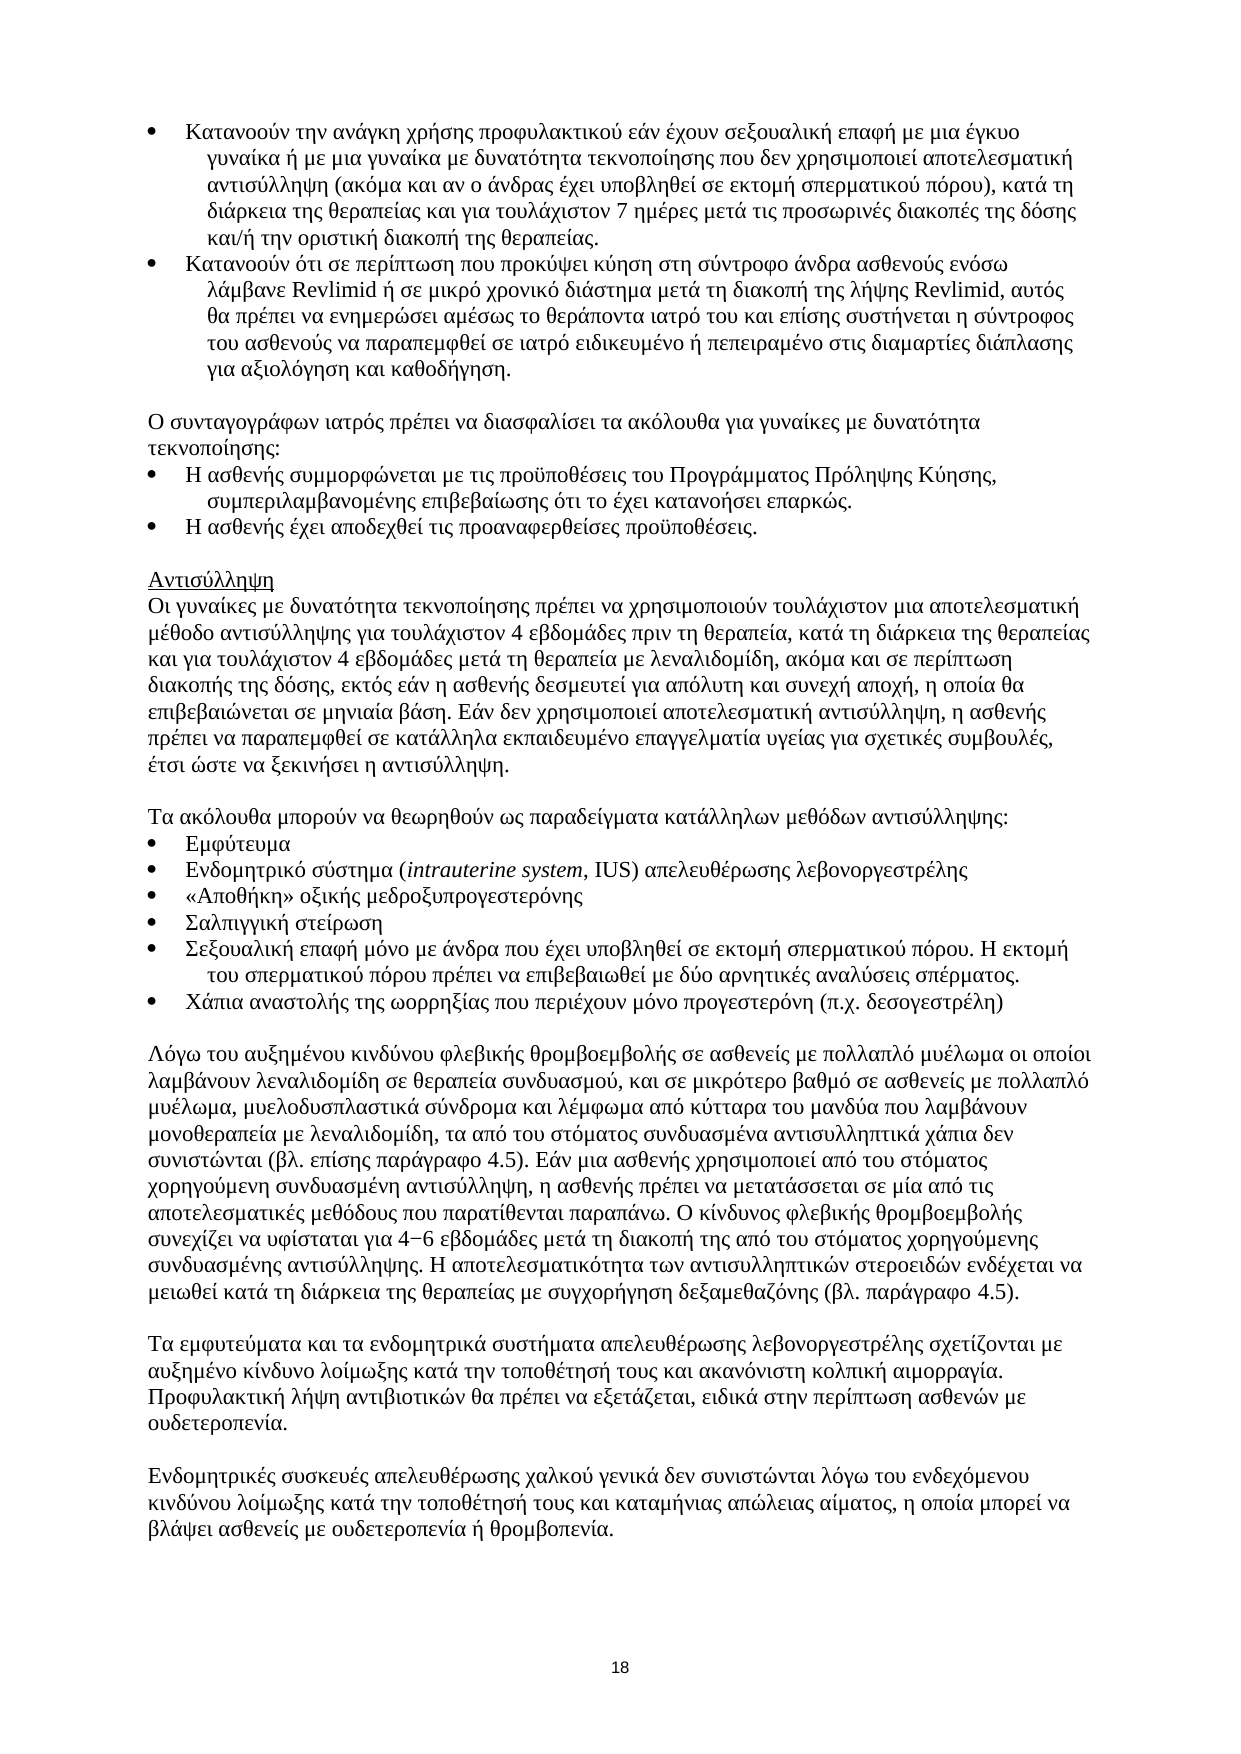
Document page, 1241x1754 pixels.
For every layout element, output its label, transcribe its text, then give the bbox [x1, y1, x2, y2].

text Αντισύλληψη [148, 566, 1092, 592]
list «Αποθήκη» οξικής μεδροξυπρογεστερόνης [148, 882, 1092, 909]
text Τα ακόλουθα μπορούν να θεωρηθούν ως παραδείγματα κατάλληλων μεθόδων αντισύλληψης: [148, 803, 1092, 830]
text Ο συνταγογράφων ιατρός πρέπει να διασφαλίσει τα ακόλουθα για γυναίκες με δυνατότητα τεκνοποίησης: [148, 408, 1092, 461]
text Λόγω του αυξημένου κινδύνου φλεβικής θρομβοεμβολής σε ασθενείς με πολλαπλό μυέλωμα οι οποίοι λαμβάνουν λεναλιδομίδη σε θεραπεία συνδυασμού, και σε μικρότερο βαθμό σε ασθενείς με πολλαπλό μυέλωμα, μυελοδυσπλαστικά σύνδρομα και λέμφωμα από κύτταρα του μανδύα που λαμβάνουν μονοθεραπεία με λεναλιδομίδη, τα από του στόματος συνδυασμένα αντισυλληπτικά χάπια δεν συνιστώνται (βλ. επίσης παράγραφο 4.5). Εάν μια ασθενής χρησιμοποιεί από του στόματος χορηγούμενη συνδυασμένη αντισύλληψη, η ασθενής πρέπει να μετατάσσεται σε μία από τις αποτελεσματικές μεθόδους που παρατίθενται παραπάνω. Ο κίνδυνος φλεβικής θρομβοεμβολής συνεχίζει να υφίσταται για 4−6 εβδομάδες μετά τη διακοπή της από του στόματος χορηγούμενης συνδυασμένης αντισύλληψης. Η αποτελεσματικότητα των αντισυλληπτικών στεροειδών ενδέχεται να μειωθεί κατά τη διάρκεια της θεραπείας με συγχορήγηση δεξαμεθαζόνης (βλ. παράγραφο 4.5). [148, 1041, 1092, 1304]
list Η ασθενής συμμορφώνεται με τις προϋποθέσεις του Προγράμματος Πρόληψης Κύησης, συμπεριλαμβανομένης επιβεβαίωσης ότι το έχει κατανοήσει επαρκώς. [148, 461, 1092, 513]
list Κατανοούν την ανάγκη χρήσης προφυλακτικού εάν έχουν σεξουαλική επαφή με μια έγκυο γυναίκα ή με μια γυναίκα με δυνατότητα τεκνοποίησης που δεν χρησιμοποιεί αποτελεσματική αντισύλληψη (ακόμα και αν ο άνδρας έχει υποβληθεί σε εκτομή σπερματικού πόρου), κατά τη διάρκεια της θεραπείας και για τουλάχιστον 7 ημέρες μετά τις προσωρινές διακοπές της δόσης και/ή την οριστική διακοπή της θεραπείας. [148, 118, 1092, 250]
text Οι γυναίκες με δυνατότητα τεκνοποίησης πρέπει να χρησιμοποιούν τουλάχιστον μια αποτελεσματική μέθοδο αντισύλληψης για τουλάχιστον 4 εβδομάδες πριν τη θεραπεία, κατά τη διάρκεια της θεραπείας και για τουλάχιστον 4 εβδομάδες μετά τη θεραπεία με λεναλιδομίδη, ακόμα και σε περίπτωση διακοπής της δόσης, εκτός εάν η ασθενής δεσμευτεί για απόλυτη και συνεχή αποχή, η οποία θα επιβεβαιώνεται σε μηνιαία βάση. Εάν δεν χρησιμοποιεί αποτελεσματική αντισύλληψη, η ασθενής πρέπει να παραπεμφθεί σε κατάλληλα εκπαιδευμένο επαγγελματία υγείας για σχετικές συμβουλές, έτσι ώστε να ξεκινήσει η αντισύλληψη. [148, 592, 1092, 777]
text Τα εμφυτεύματα και τα ενδομητρικά συστήματα απελευθέρωσης λεβονοργεστρέλης σχετίζονται με αυξημένο κίνδυνο λοίμωξης κατά την τοποθέτησή τους και ακανόνιστη κολπική αιμορραγία. Προφυλακτική λήψη αντιβιοτικών θα πρέπει να εξετάζεται, ειδικά στην περίπτωση ασθενών με ουδετεροπενία. [148, 1330, 1092, 1436]
list Χάπια αναστολής της ωορρηξίας που περιέχουν μόνο προγεστερόνη (π.χ. δεσογεστρέλη) [148, 988, 1092, 1014]
text Ενδομητρικές συσκευές απελευθέρωσης χαλκού γενικά δεν συνιστώνται λόγω του ενδεχόμενου κινδύνου λοίμωξης κατά την τοποθέτησή τους και καταμήνιας απώλειας αίματος, η οποία μπορεί να βλάψει ασθενείς με ουδετεροπενία ή θρομβοπενία. [148, 1462, 1092, 1541]
list Κατανοούν ότι σε περίπτωση που προκύψει κύηση στη σύντροφο άνδρα ασθενούς ενόσω λάμβανε Revlimid ή σε μικρό χρονικό διάστημα μετά τη διακοπή της λήψης Revlimid, αυτός θα πρέπει να ενημερώσει αμέσως το θεράποντα ιατρό του και επίσης συστήνεται η σύντροφος του ασθενούς να παραπεμφθεί σε ιατρό ειδικευμένο ή πεπειραμένο στις διαμαρτίες διάπλασης για αξιολόγηση και καθοδήγηση. [148, 250, 1092, 382]
list Σεξουαλική επαφή μόνο με άνδρα που έχει υποβληθεί σε εκτομή σπερματικού πόρου. H εκτομή του σπερματικού πόρου πρέπει να επιβεβαιωθεί με δύο αρνητικές αναλύσεις σπέρματος. [148, 935, 1092, 988]
list Ενδομητρικό σύστημα (intrauterine system, IUS) απελευθέρωσης λεβονοργεστρέλης [148, 856, 1092, 882]
list Εμφύτευμα [148, 830, 1092, 856]
list Η ασθενής έχει αποδεχθεί τις προαναφερθείσες προϋποθέσεις. [148, 513, 1092, 540]
list Σαλπιγγική στείρωση [148, 909, 1092, 935]
